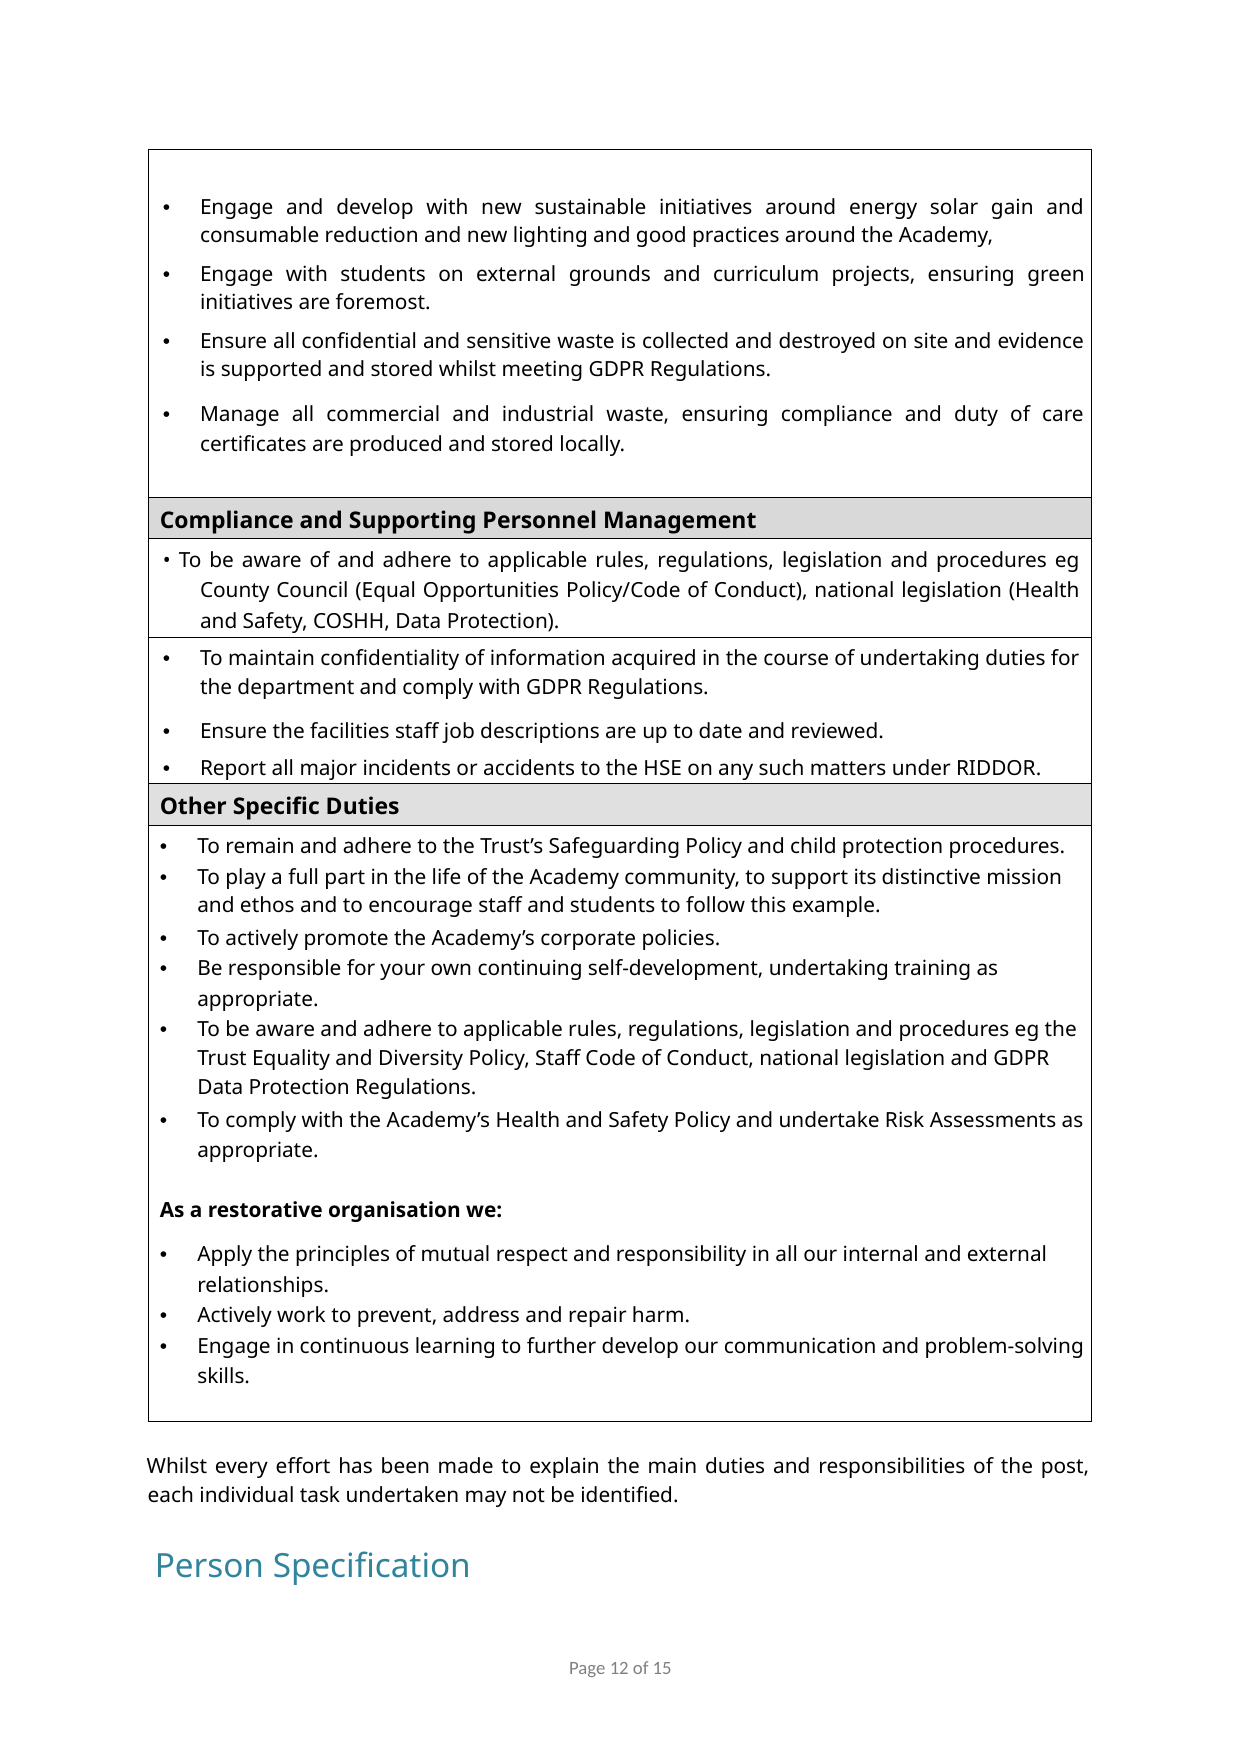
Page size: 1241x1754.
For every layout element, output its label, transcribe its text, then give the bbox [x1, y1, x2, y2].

table_cell Compliance and Supporting Personnel Management [149, 498, 1091, 538]
table_cell • To be aware of and adhere to applicable rules, regulations, legislation and procedures eg County Council (Equal Opportunities Policy/Code of Conduct), national legislation (Health and Safety, COSHH, Data Protection). [149, 539, 1091, 637]
text Person Specification [148, 1542, 1092, 1587]
table_cell Engage and develop with new sustainable initiatives around energy solar gain and consumable reduction and new lighting and good practices around the Academy, Engage with students on external grounds and curriculum projects, ensuring green initiatives are foremost. Ensure all confidential and sensitive waste is collected and destroyed on site and evidence is supported and stored whilst meeting GDPR Regulations. Manage all commercial and industrial waste, ensuring compliance and duty of care certificates are produced and stored locally. [149, 150, 1091, 497]
text Whilst every effort has been made to explain the main duties and responsibilities of the post, each individual task undertaken may not be identified. [146, 1451, 1092, 1508]
table_cell To maintain confidentiality of information acquired in the course of undertaking duties for the department and comply with GDPR Regulations. Ensure the facilities staff job descriptions are up to date and reviewed. Report all major incidents or accidents to the HSE on any such matters under RIDDOR. [149, 638, 1091, 783]
table_cell Other Specific Duties [149, 784, 1091, 825]
table_cell To remain and adhere to the Trust’s Safeguarding Policy and child protection procedures. To play a full part in the life of the Academy community, to support its distinctive mission and ethos and to encourage staff and students to follow this example. To actively promote the Academy’s corporate policies. Be responsible for your own continuing self-development, undertaking training as appropriate. To be aware and adhere to applicable rules, regulations, legislation and procedures eg the Trust Equality and Diversity Policy, Staff Code of Conduct, national legislation and GDPR Data Protection Regulations. To comply with the Academy’s Health and Safety Policy and undertake Risk Assessments as appropriate. As a restorative organisation we: Apply the principles of mutual respect and responsibility in all our internal and external relationships. Actively work to prevent, address and repair harm. Engage in continuous learning to further develop our communication and problem-solving skills. [149, 826, 1091, 1421]
